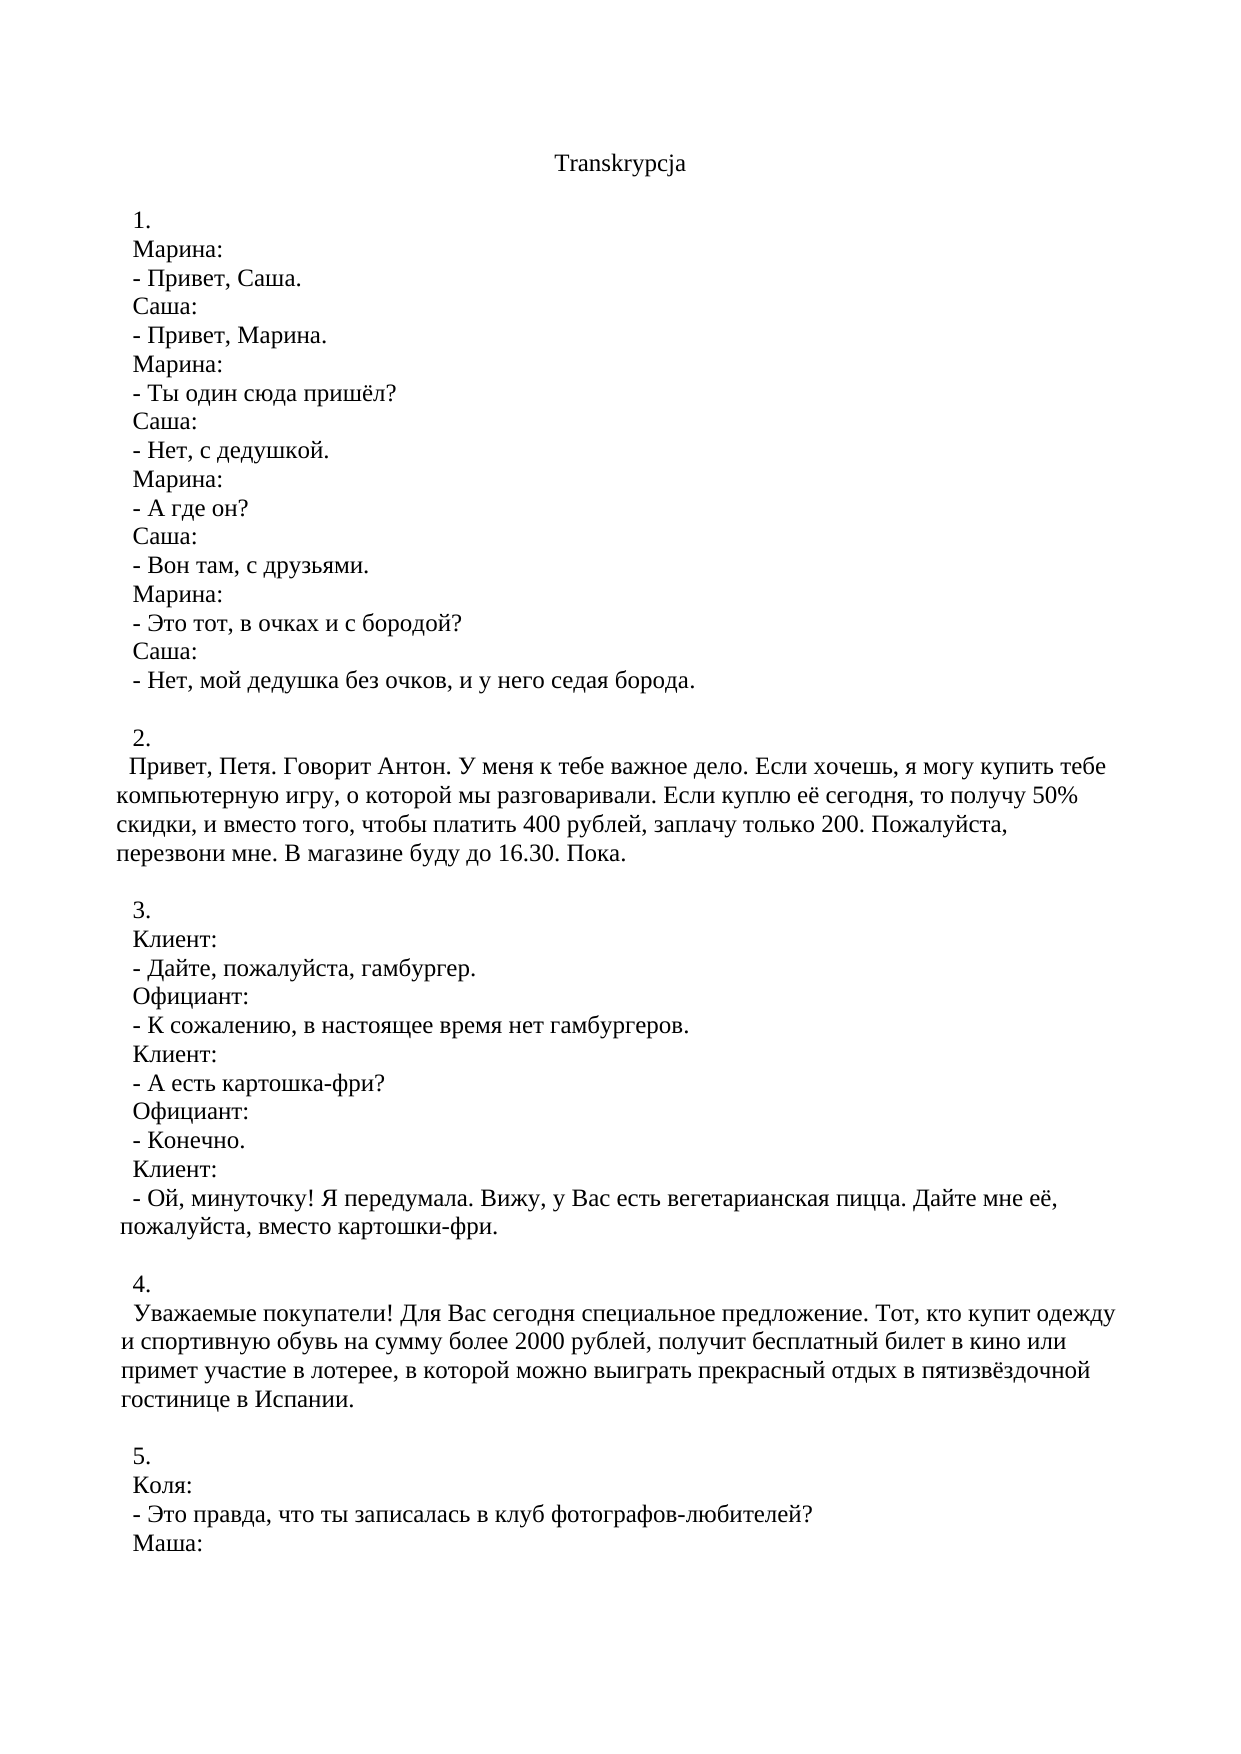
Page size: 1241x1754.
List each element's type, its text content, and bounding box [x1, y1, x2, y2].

text 1. [120, 205, 1120, 234]
text - А где он? [120, 493, 1120, 521]
text Маша: [120, 1528, 1120, 1556]
text Коля: [120, 1470, 1120, 1499]
text - К сожалению, в настоящее время нет гамбургеров. [120, 1010, 1120, 1039]
text - Конечно. [120, 1125, 1120, 1154]
text 3. [120, 895, 1120, 924]
text Официант: [120, 1096, 1120, 1125]
text Марина: [120, 349, 1120, 378]
text - Это тот, в очках и с бородой? [120, 608, 1120, 636]
text 4. [120, 1269, 1120, 1298]
text Официант: [120, 981, 1120, 1010]
text Саша: [120, 406, 1120, 435]
text - А есть картошка-фри? [120, 1068, 1120, 1096]
text Саша: [120, 291, 1120, 320]
text - Привет, Марина. [120, 320, 1120, 349]
text Марина: [120, 234, 1120, 263]
text Transkrypcja [120, 148, 1120, 176]
text Клиент: [120, 924, 1120, 953]
text - Ты один сюда пришёл? [120, 378, 1120, 406]
text Марина: [120, 579, 1120, 608]
text 2. [120, 723, 1120, 751]
text - Это правда, что ты записалась в клуб фотографов-любителей? [120, 1499, 1120, 1528]
text Клиент: [120, 1039, 1120, 1068]
text Клиент: [120, 1154, 1120, 1183]
text - Вон там, с друзьями. [120, 550, 1120, 579]
text - Нет, мой дедушка без очков, и у него седая борода. [120, 665, 1120, 694]
text Уважаемые покупатели! Для Вас сегодня специальное предложение. Тот, кто купит одежду и спортивную обувь на сумму более 2000 рублей, получит бесплатный билет в кино или примет участие в лотерее, в которой можно выиграть прекрасный отдых в пятизвёздочной гостинице в Испании. [121, 1298, 1120, 1413]
text Саша: [120, 521, 1120, 550]
text Марина: [120, 464, 1120, 493]
text - Привет, Саша. [120, 263, 1120, 291]
text - Дайте, пожалуйста, гамбургер. [120, 953, 1120, 981]
text Саша: [120, 636, 1120, 665]
text - Ой, минуточку! Я передумала. Вижу, у Вас есть вегетарианская пицца. Дайте мне её, пожалуйста, вместо картошки-фри. [120, 1183, 1120, 1240]
text - Нет, с дедушкой. [120, 435, 1120, 464]
text Привет, Петя. Говорит Антон. У меня к тебе важное дело. Если хочешь, я могу купить тебе компьютерную игру, о которой мы разговаривали. Если куплю её сегодня, то получу 50% скидки, и вместо того, чтобы платить 400 рублей, заплачу только 200. Пожалуйста, перезвони мне. В магазине буду до 16.30. Пока. [116, 751, 1120, 866]
text 5. [120, 1441, 1120, 1470]
